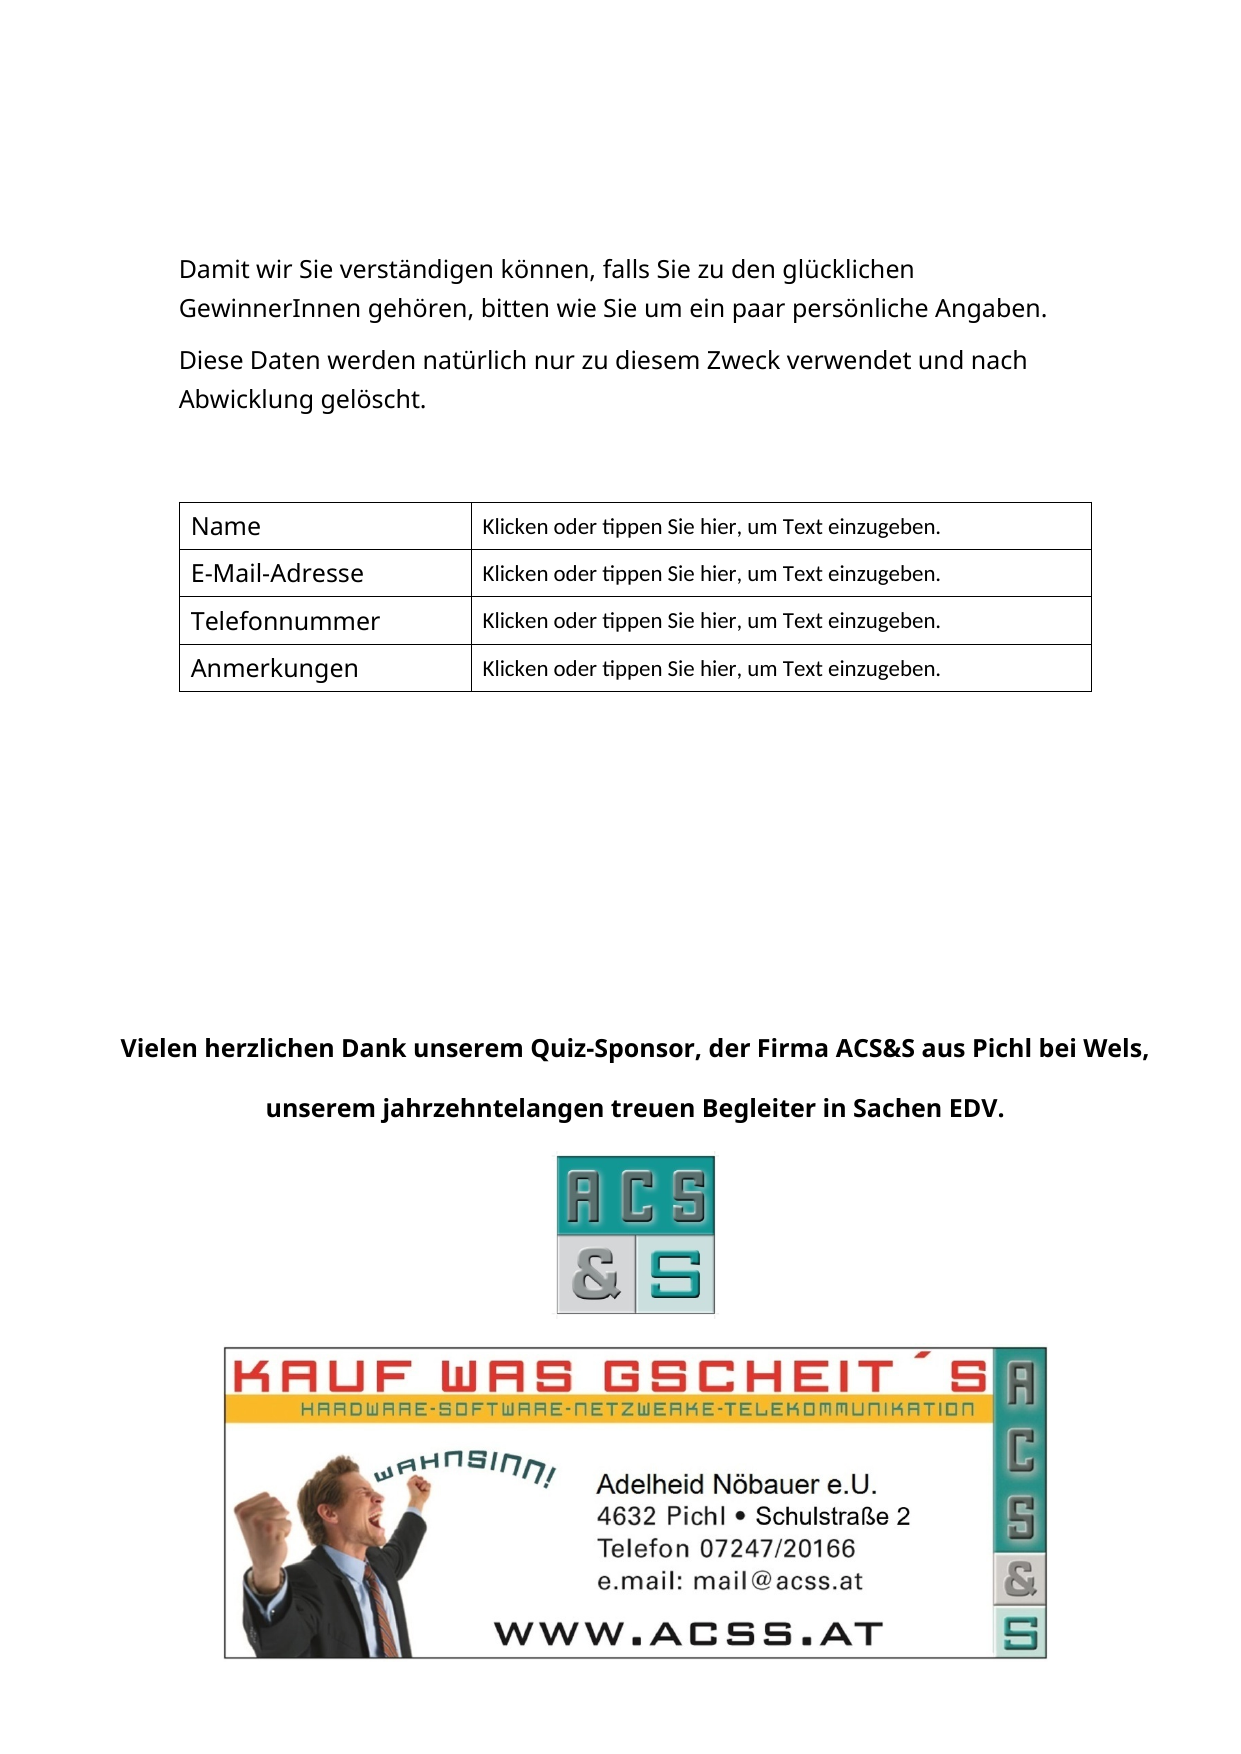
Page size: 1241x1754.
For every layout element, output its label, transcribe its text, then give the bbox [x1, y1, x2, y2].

text Damit wir Sie verständigen können, falls Sie zu den glücklichen GewinnerInnen gehören, bitten wie Sie um ein paar persönliche Angaben. [178, 252, 1049, 325]
text Vielen herzlichen Dank unserem Quiz-Sponsor, der Firma ACS&S aus Pichl bei Wels, [75, 1031, 1196, 1065]
text unserem jahrzehntelangen treuen Begleiter in Sachen EDV. [75, 1091, 1196, 1125]
table_cell E-Mail-Adresse [180, 550, 471, 596]
table_header Name [180, 503, 471, 549]
text Diese Daten werden natürlich nur zu diesem Zweck verwendet und nach Abwicklung gelöscht. [178, 342, 1049, 416]
table_cell Anmerkungen [180, 645, 471, 691]
picture [222, 1343, 1049, 1662]
picture [551, 1151, 720, 1319]
table_cell Telefonnummer [180, 597, 471, 643]
